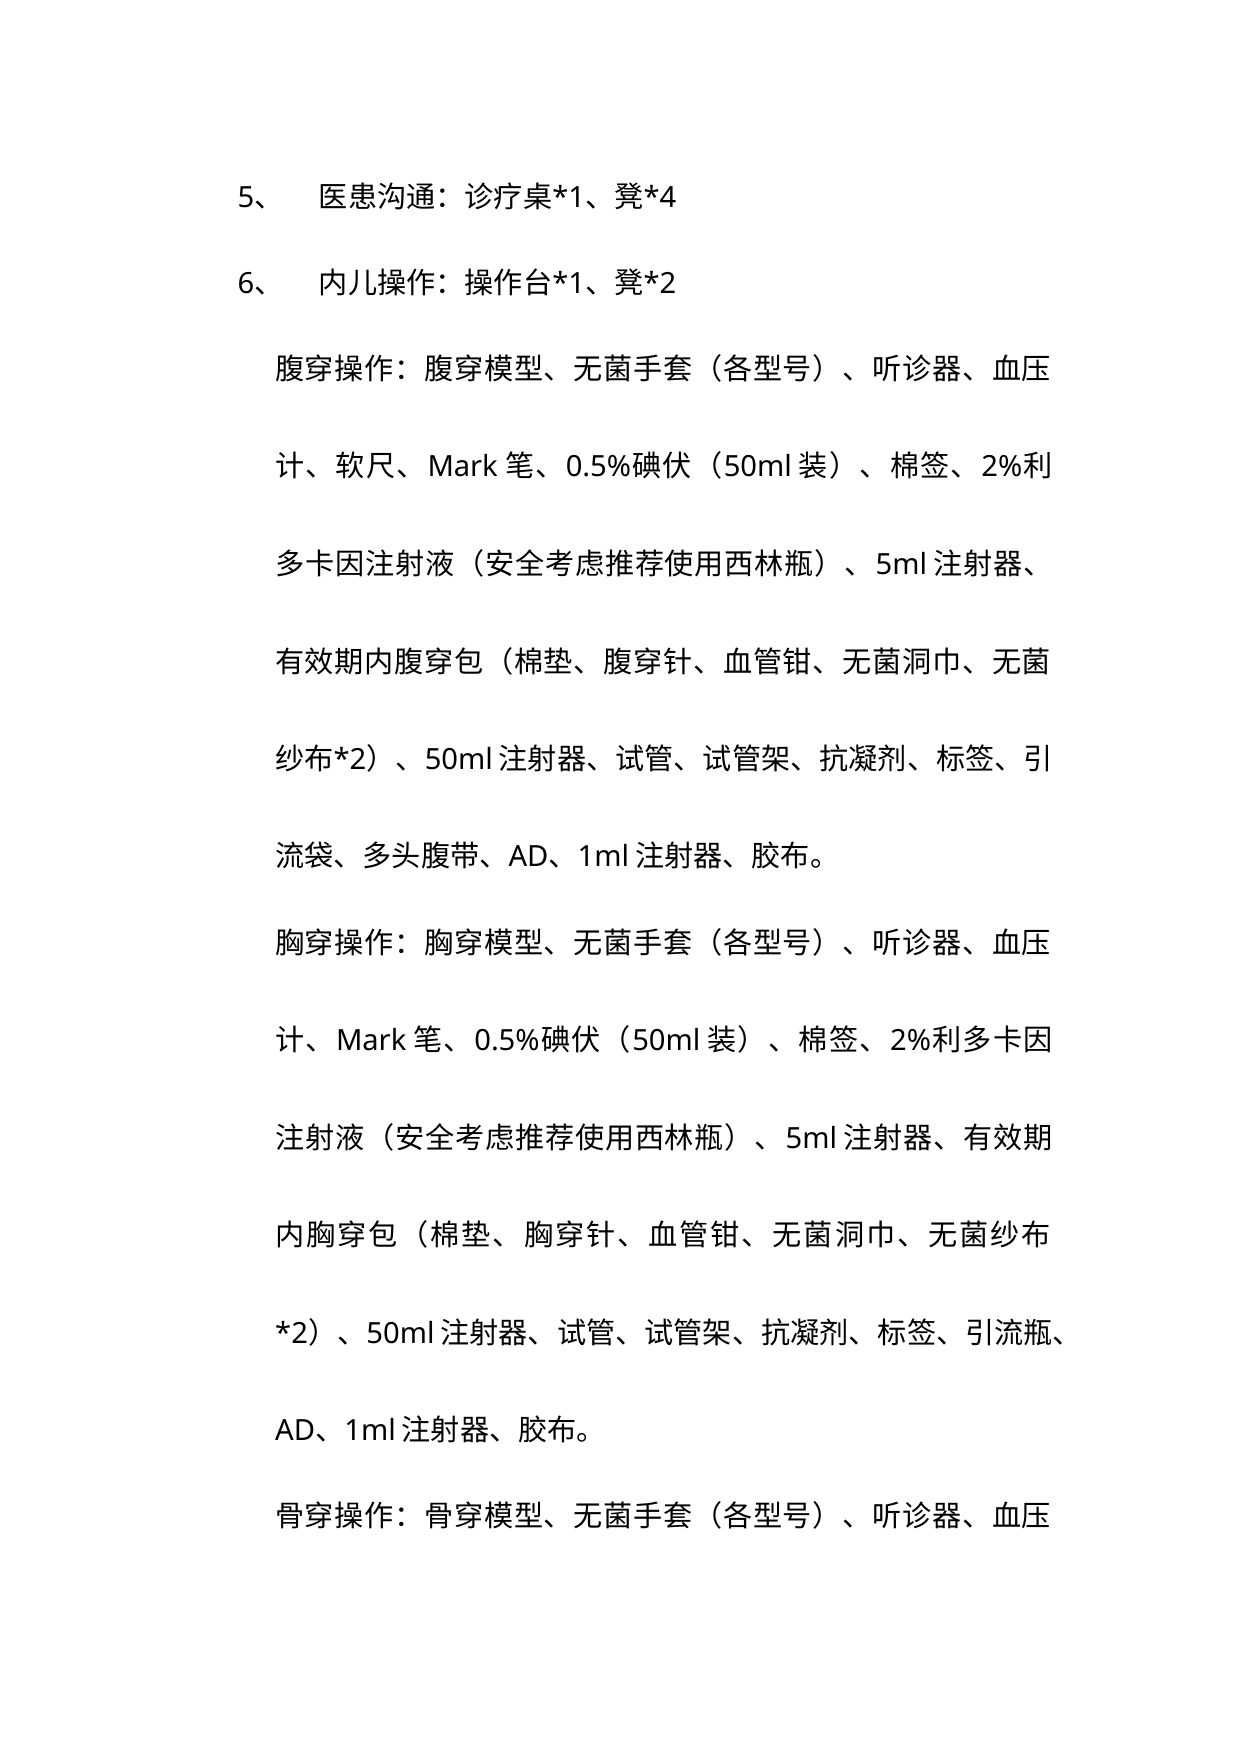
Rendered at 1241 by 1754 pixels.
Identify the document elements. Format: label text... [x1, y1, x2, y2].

list 胸穿操作：胸穿模型、无菌手套（各型号）、听诊器、血压计、Mark笔、0.5%碘伏（50ml装）、棉签、2%利多卡因注射液（安全考虑推荐使用西林瓶）、5ml注射器、有效期内胸穿包（棉垫、胸穿针、血管钳、无菌洞巾、无菌纱布*2）、50ml注射器、试管、试管架、抗凝剂、标签、引流瓶、AD、1ml注射器、胶布。 [275, 908, 1053, 1460]
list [275, 1482, 1053, 1547]
list 腹穿操作：腹穿模型、无菌手套（各型号）、听诊器、血压计、软尺、Mark笔、0.5%碘伏（50ml装）、棉签、2%利多卡因注射液（安全考虑推荐使用西林瓶）、5ml注射器、有效期内腹穿包（棉垫、腹穿针、血管钳、无菌洞巾、无菌纱布*2）、50ml注射器、试管、试管架、抗凝剂、标签、引流袋、多头腹带、AD、1ml注射器、胶布。 [275, 334, 1053, 887]
list 医患沟通：诊疗桌*1、凳*4 [237, 162, 1053, 227]
list 内儿操作：操作台*1、凳*2 [237, 248, 1053, 313]
